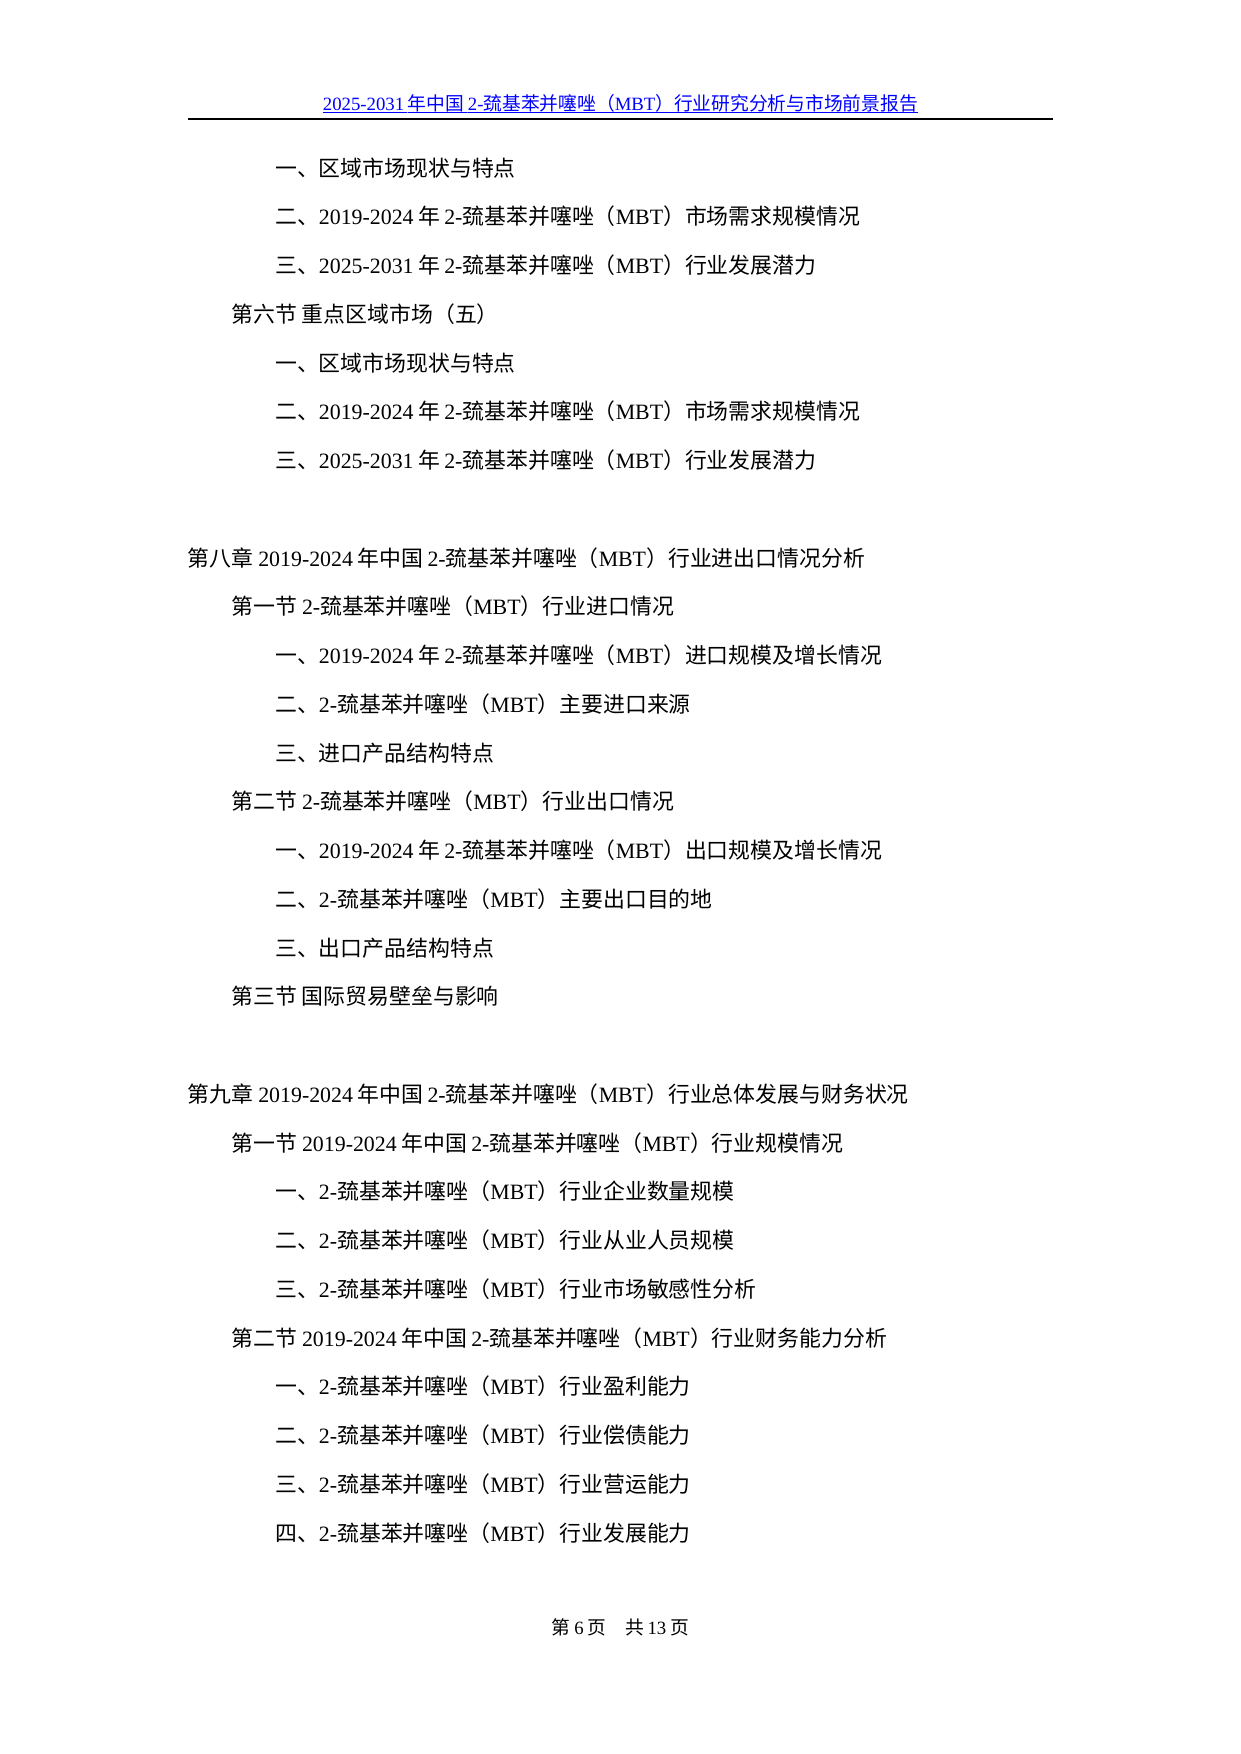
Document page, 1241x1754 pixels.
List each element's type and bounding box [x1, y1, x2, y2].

text [187, 150, 1053, 1548]
